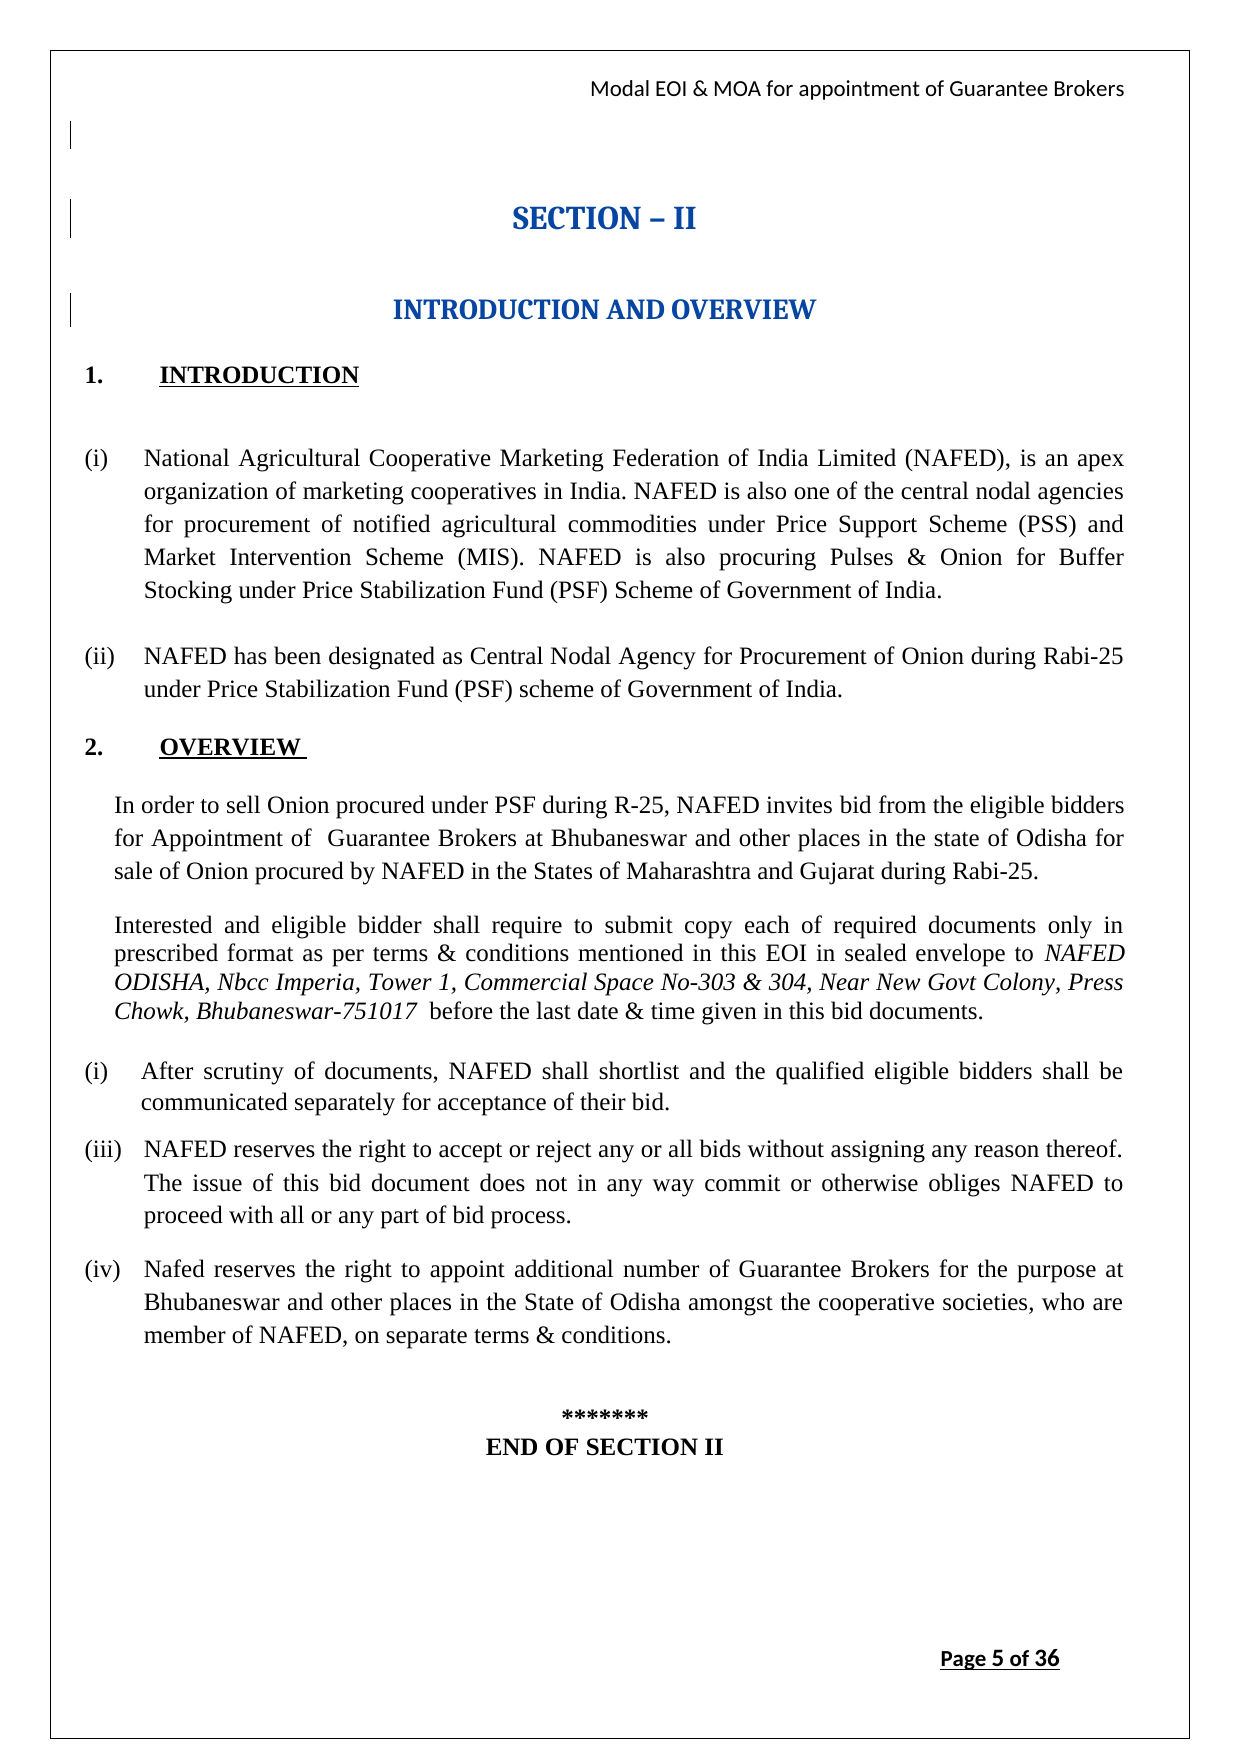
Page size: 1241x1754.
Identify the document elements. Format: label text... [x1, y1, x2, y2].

text (iv) Nafed reserves the right to appoint additional number of Guarantee Brokers for the purpose at Bhubaneswar and other places in the State of Odisha amongst the cooperative societies, who are member of NAFED, on separate terms & conditions. [84, 1254, 1125, 1349]
text END OF SECTION II [84, 1432, 1125, 1461]
list OVERVIEW [84, 732, 1125, 761]
list After scrutiny of documents, NAFED shall shortlist and the qualified eligible bidders shall be communicated separately for acceptance of their bid. [84, 1056, 1125, 1116]
text (ii) NAFED has been designated as Central Nodal Agency for Procurement of Onion during Rabi-25 under Price Stabilization Fund (PSF) scheme of Government of India. [84, 641, 1125, 703]
subtitle SECTION – II [84, 199, 1125, 238]
list INTRODUCTION [84, 361, 1125, 389]
text (iii) NAFED reserves the right to accept or reject any or all bids without assigning any reason thereof. The issue of this bid document does not in any way commit or otherwise obliges NAFED to proceed with all or any part of bid process. [84, 1134, 1125, 1229]
text In order to sell Onion procured under PSF during R-25, NAFED invites bid from the eligible bidders for Appointment of Guarantee Brokers at Bhubaneswar and other places in the state of Odisha for sale of Onion procured by NAFED in the States of Maharashtra and Gujarat during Rabi-25. [114, 790, 1125, 885]
text Interested and eligible bidder shall require to submit copy each of required documents only in prescribed format as per terms & conditions mentioned in this EOI in sealed envelope to NAFED ODISHA, Nbcc Imperia, Tower 1, Commercial Space No-303 & 304, Near New Govt Colony, Press Chowk, Bhubaneswar-751017 before the last date & time given in this bid documents. [114, 910, 1125, 1025]
subtitle INTRODUCTION AND OVERVIEW [84, 293, 1125, 327]
list National Agricultural Cooperative Marketing Federation of India Limited (NAFED), is an apex organization of marketing cooperatives in India. NAFED is also one of the central nodal agencies for procurement of notified agricultural commodities under Price Support Scheme (PSS) and Market Intervention Scheme (MIS). NAFED is also procuring Pulses & Onion for Buffer Stocking under Price Stabilization Fund (PSF) Scheme of Government of India. [84, 443, 1125, 604]
text ******* [84, 1403, 1125, 1432]
